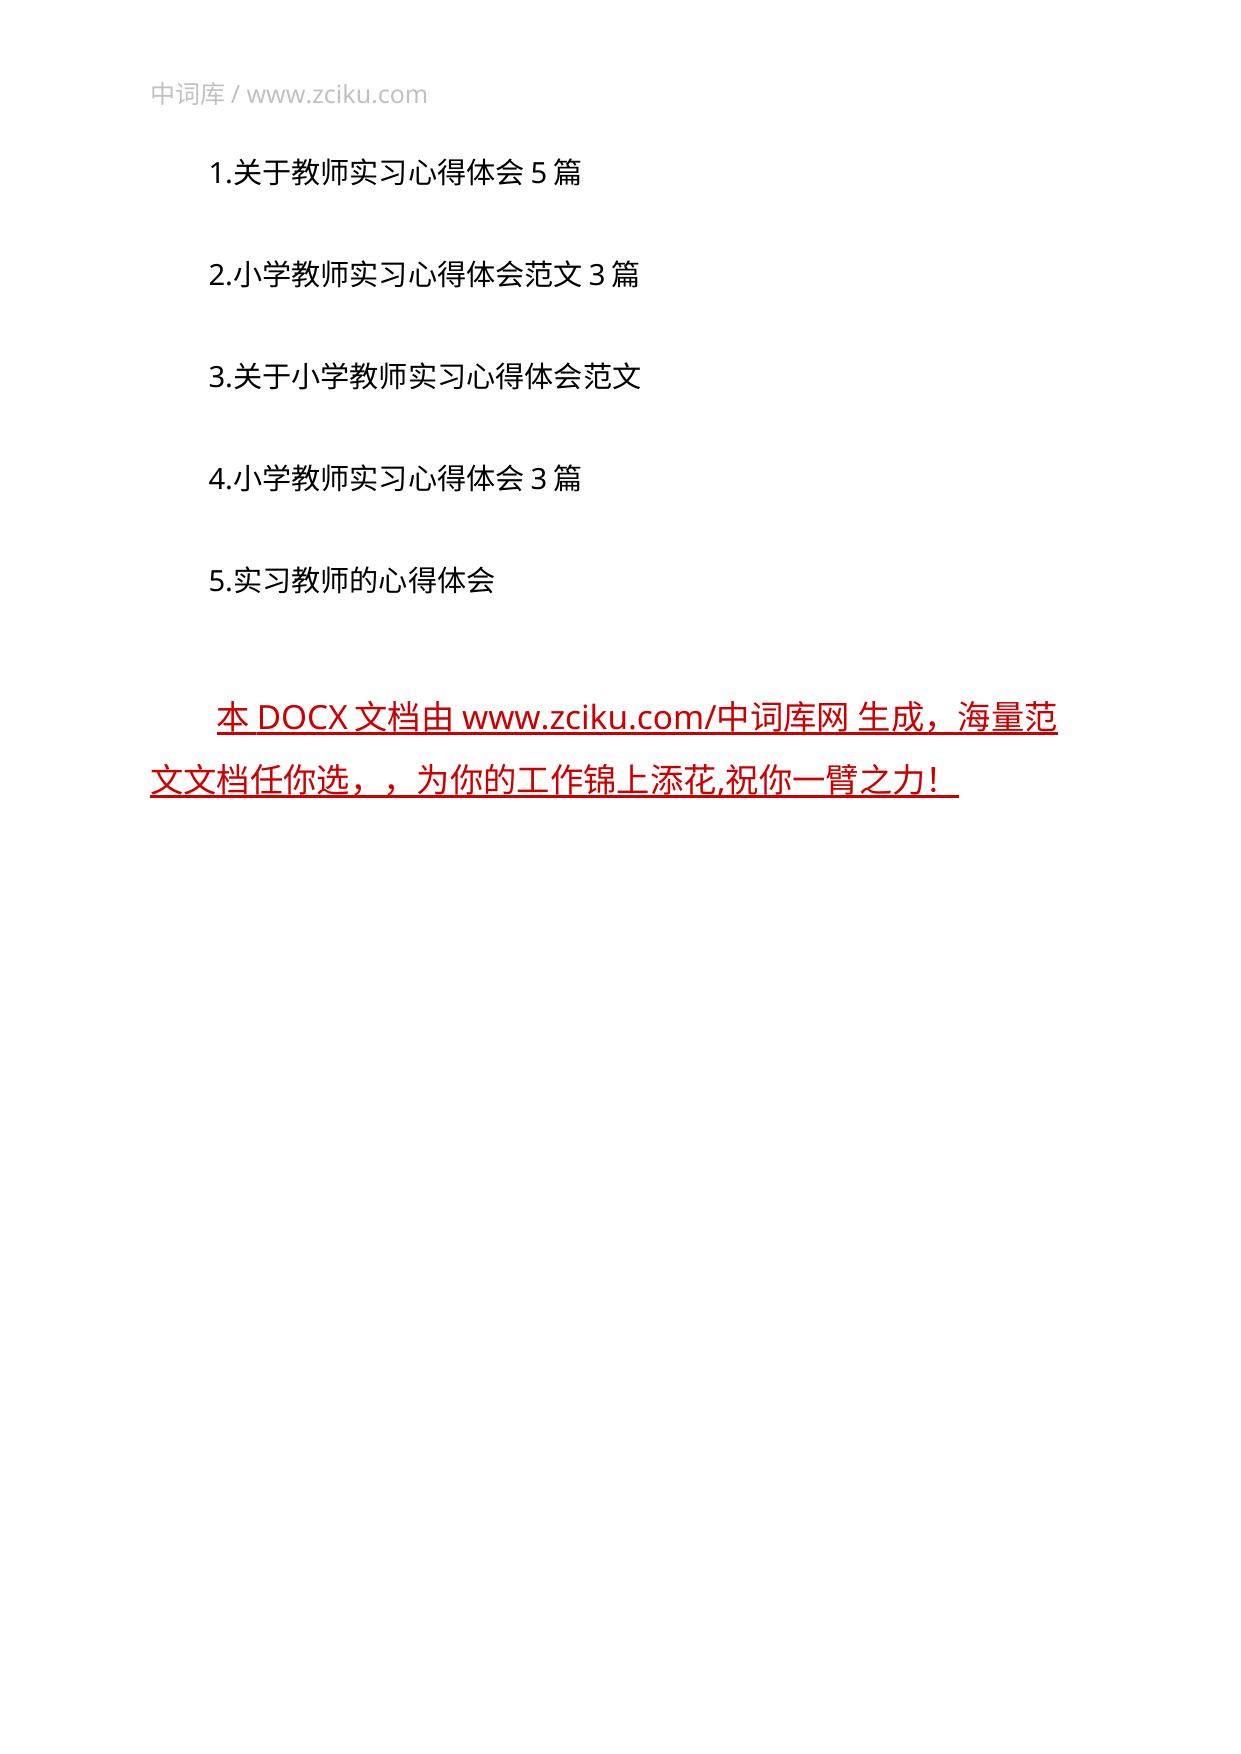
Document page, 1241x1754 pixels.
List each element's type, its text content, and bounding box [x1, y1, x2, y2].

text 4.小学教师实习心得体会3篇 [150, 456, 1090, 498]
text 本DOCX文档由 www.zciku.com/中词库网 生成，海量范文文档任你选，，为你的工作锦上添花,祝你一臂之力！ [150, 691, 1090, 802]
text 2.小学教师实习心得体会范文3篇 [150, 252, 1090, 294]
text 3.关于小学教师实习心得体会范文 [150, 354, 1090, 396]
text 5.实习教师的心得体会 [150, 558, 1090, 600]
text 1.关于教师实习心得体会5篇 [150, 150, 1090, 192]
